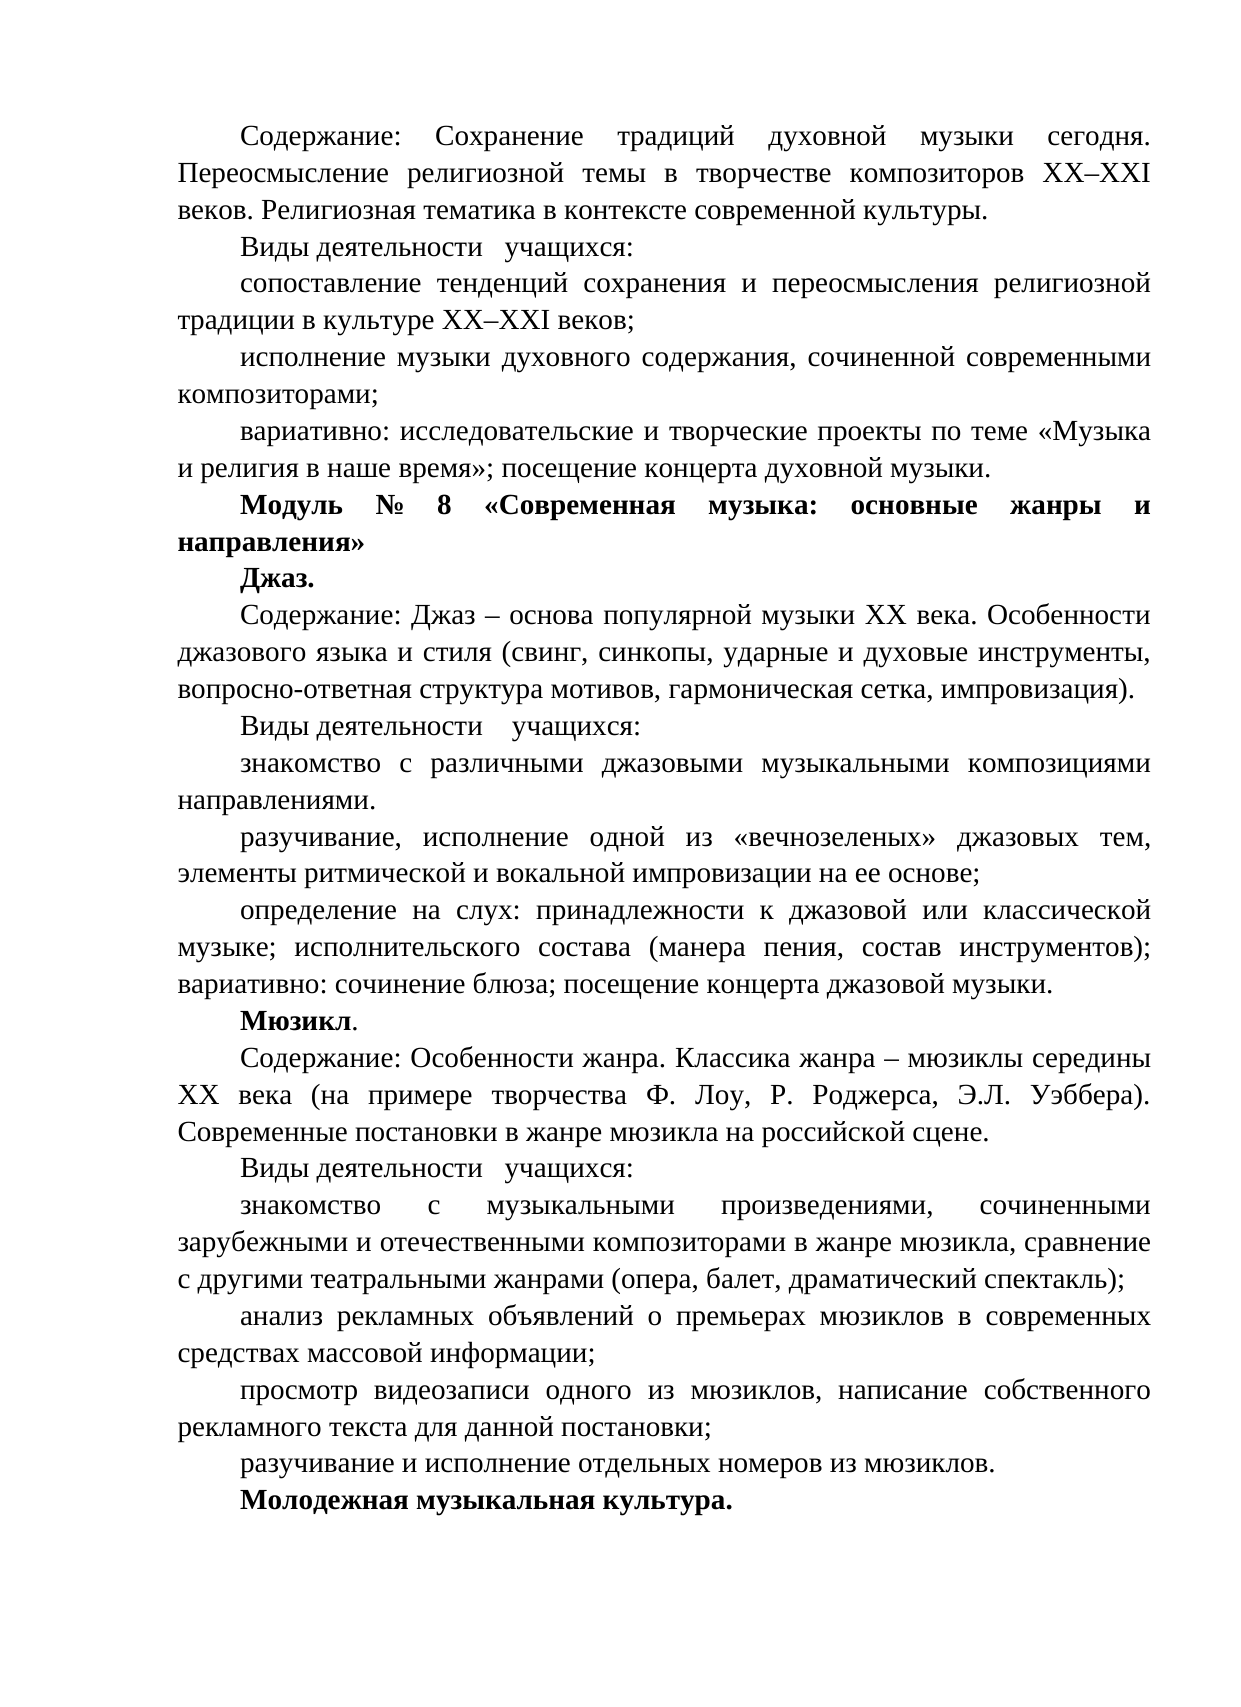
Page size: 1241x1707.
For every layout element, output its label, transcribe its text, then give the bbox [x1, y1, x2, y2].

text знакомство с музыкальными произведениями, сочиненными зарубежными и отечественными композиторами в жанре мюзикла, сравнение с другими театральными жанрами (опера, балет, драматический спектакль); [177, 1187, 1152, 1295]
text исполнение музыки духовного содержания, сочиненной современными композиторами; [177, 339, 1152, 410]
text Содержание: Особенности жанра. Классика жанра – мюзиклы середины XX века (на примере творчества Ф. Лоу, Р. Роджерса, Э.Л. Уэббера). Современные постановки в жанре мюзикла на российской сцене. [177, 1040, 1152, 1147]
text знакомство с различными джазовыми музыкальными композициями направлениями. [177, 745, 1152, 815]
text вариативно: исследовательские и творческие проекты по теме «Музыка и религия в наше время»; посещение концерта духовной музыки. [177, 413, 1152, 483]
text Виды деятельности учащихся: [177, 1151, 1152, 1184]
text Виды деятельности учащихся: [177, 229, 1152, 262]
text Виды деятельности учащихся: [177, 708, 1152, 742]
text Содержание: Сохранение традиций духовной музыки сегодня. Переосмысление религиозной темы в творчестве композиторов XX–XXI веков. Религиозная тематика в контексте современной культуры. [177, 118, 1152, 225]
text просмотр видеозаписи одного из мюзиклов, написание собственного рекламного текста для данной постановки; [177, 1372, 1152, 1442]
text Содержание: Джаз – основа популярной музыки XX века. Особенности джазового языка и стиля (свинг, синкопы, ударные и духовые инструменты, вопросно-ответная структура мотивов, гармоническая сетка, импровизация). [177, 597, 1152, 705]
text Модуль № 8 «Современная музыка: основные жанры и направления» [177, 487, 1152, 557]
text Мюзикл. [177, 1003, 1152, 1037]
text Молодежная музыкальная культура. [177, 1482, 1152, 1516]
text Джаз. [177, 561, 1152, 594]
text разучивание, исполнение одной из «вечнозеленых» джазовых тем, элементы ритмической и вокальной импровизации на ее основе; [177, 819, 1152, 889]
text сопоставление тенденций сохранения и переосмысления религиозной традиции в культуре XX–XXI веков; [177, 266, 1152, 336]
text анализ рекламных объявлений о премьерах мюзиклов в современных средствах массовой информации; [177, 1298, 1152, 1368]
text разучивание и исполнение отдельных номеров из мюзиклов. [177, 1446, 1152, 1479]
text определение на слух: принадлежности к джазовой или классической музыке; исполнительского состава (манера пения, состав инструментов); вариативно: сочинение блюза; посещение концерта джазовой музыки. [177, 892, 1152, 1000]
